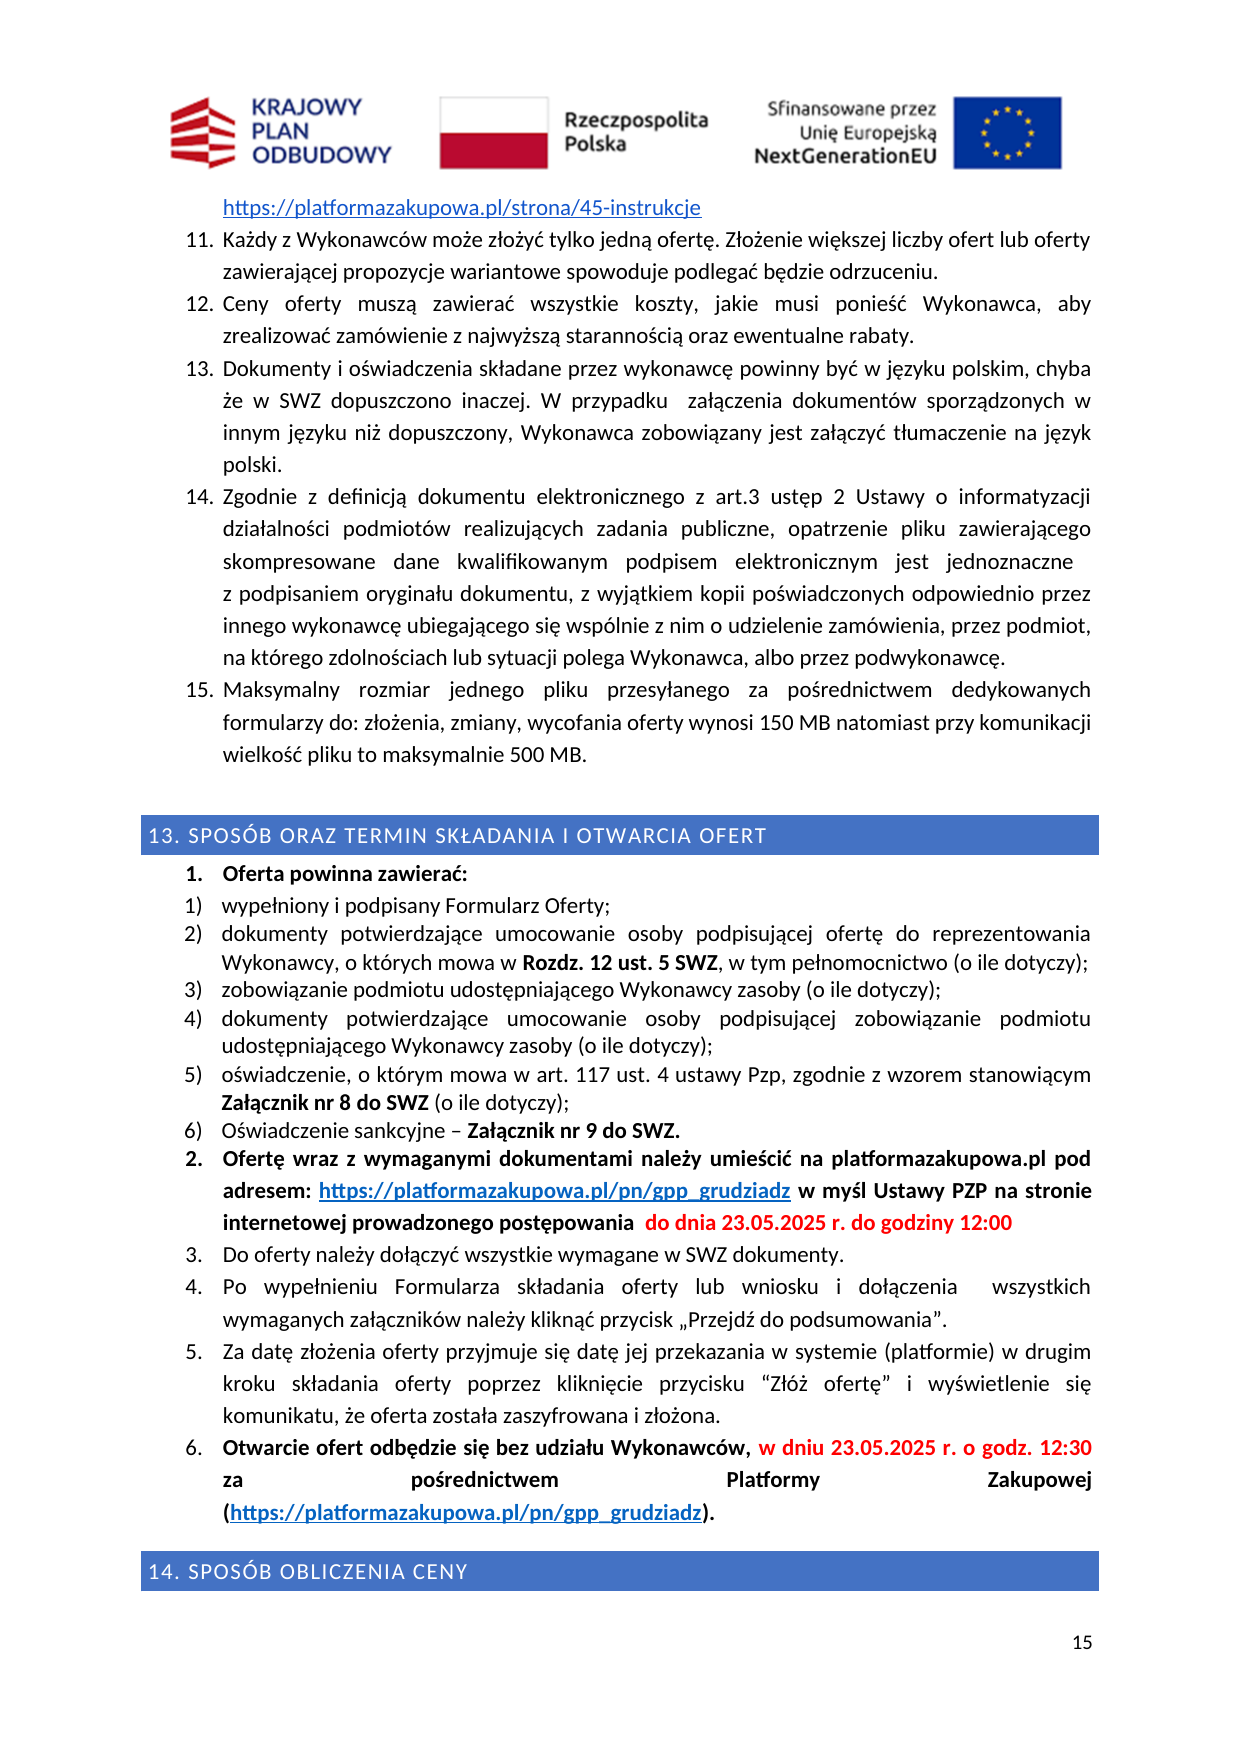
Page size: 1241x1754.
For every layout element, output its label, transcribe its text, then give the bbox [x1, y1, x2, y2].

picture [147, 73, 1086, 193]
subtitle 14. SPOSÓB OBLICZENIA CENY [148, 1557, 1093, 1585]
list Oświadczenie sankcyjne – Załącznik nr 9 do SWZ. [184, 1116, 1093, 1144]
list Zgodnie z definicją dokumentu elektronicznego z art.3 ustęp 2 Ustawy o informatyzacji działalności podmiotów realizujących zadania publiczne, opatrzenie pliku zawierającego skompresowane dane kwalifikowanym podpisem elektronicznym jest jednoznaczne z podpisaniem oryginału dokumentu, z wyjątkiem kopii poświadczonych odpowiednio przez innego wykonawcę ubiegającego się wspólnie z nim o udzielenie zamówienia, przez podmiot, na którego zdolnościach lub sytuacji polega Wykonawca, albo przez podwykonawcę. [185, 482, 1093, 671]
text https://platformazakupowa.pl/strona/45-instrukcje [223, 193, 1093, 221]
list Każdy z Wykonawców może złożyć tylko jedną ofertę. Złożenie większej liczby ofert lub oferty zawierającej propozycje wariantowe spowoduje podlegać będzie odrzuceniu. [185, 225, 1093, 285]
list Ceny oferty muszą zawierać wszystkie koszty, jakie musi ponieść Wykonawca, aby zrealizować zamówienie z najwyższą starannością oraz ewentualne rabaty. [185, 289, 1093, 349]
list Oferta powinna zawierać: [185, 859, 1093, 887]
subtitle 13. SPOSÓB ORAZ TERMIN SKŁADANIA I OTWARCIA OFERT [148, 821, 1093, 849]
list dokumenty potwierdzające umocowanie osoby podpisującej ofertę do reprezentowania Wykonawcy, o których mowa w Rozdz. 12 ust. 5 SWZ, w tym pełnomocnictwo (o ile dotyczy); [184, 919, 1093, 976]
list Dokumenty i oświadczenia składane przez wykonawcę powinny być w języku polskim, chyba że w SWZ dopuszczono inaczej. W przypadku załączenia dokumentów sporządzonych w innym języku niż dopuszczony, Wykonawca zobowiązany jest załączyć tłumaczenie na język polski. [185, 354, 1093, 478]
list Do oferty należy dołączyć wszystkie wymagane w SWZ dokumenty. [185, 1240, 1093, 1268]
list Otwarcie ofert odbędzie się bez udziału Wykonawców, w dniu 23.05.2025 r. o godz. 12:30 za pośrednictwem Platformy Zakupowej (https://platformazakupowa.pl/pn/gpp_grudziadz). [185, 1433, 1093, 1526]
list oświadczenie, o którym mowa w art. 117 ust. 4 ustawy Pzp, zgodnie z wzorem stanowiącym Załącznik nr 8 do SWZ (o ile dotyczy); [184, 1060, 1093, 1116]
list Po wypełnieniu Formularza składania oferty lub wniosku i dołączenia wszystkich wymaganych załączników należy kliknąć przycisk „Przejdź do podsumowania”. [185, 1272, 1093, 1333]
list wypełniony i podpisany Formularz Oferty; [184, 892, 1093, 919]
list Za datę złożenia oferty przyjmuje się datę jej przekazania w systemie (platformie) w drugim kroku składania oferty poprzez kliknięcie przycisku “Złóż ofertę” i wyświetlenie się komunikatu, że oferta została zaszyfrowana i złożona. [185, 1337, 1093, 1429]
list zobowiązanie podmiotu udostępniającego Wykonawcy zasoby (o ile dotyczy); [184, 976, 1093, 1004]
list Maksymalny rozmiar jednego pliku przesyłanego za pośrednictwem dedykowanych formularzy do: złożenia, zmiany, wycofania oferty wynosi 150 MB natomiast przy komunikacji wielkość pliku to maksymalnie 500 MB. [185, 676, 1093, 768]
list dokumenty potwierdzające umocowanie osoby podpisującej zobowiązanie podmiotu udostępniającego Wykonawcy zasoby (o ile dotyczy); [184, 1004, 1093, 1060]
list Ofertę wraz z wymaganymi dokumentami należy umieścić na platformazakupowa.pl pod adresem: https://platformazakupowa.pl/pn/gpp_grudziadz w myśl Ustawy PZP na stronie internetowej prowadzonego postępowania do dnia 23.05.2025 r. do godziny 12:00 [185, 1144, 1093, 1236]
